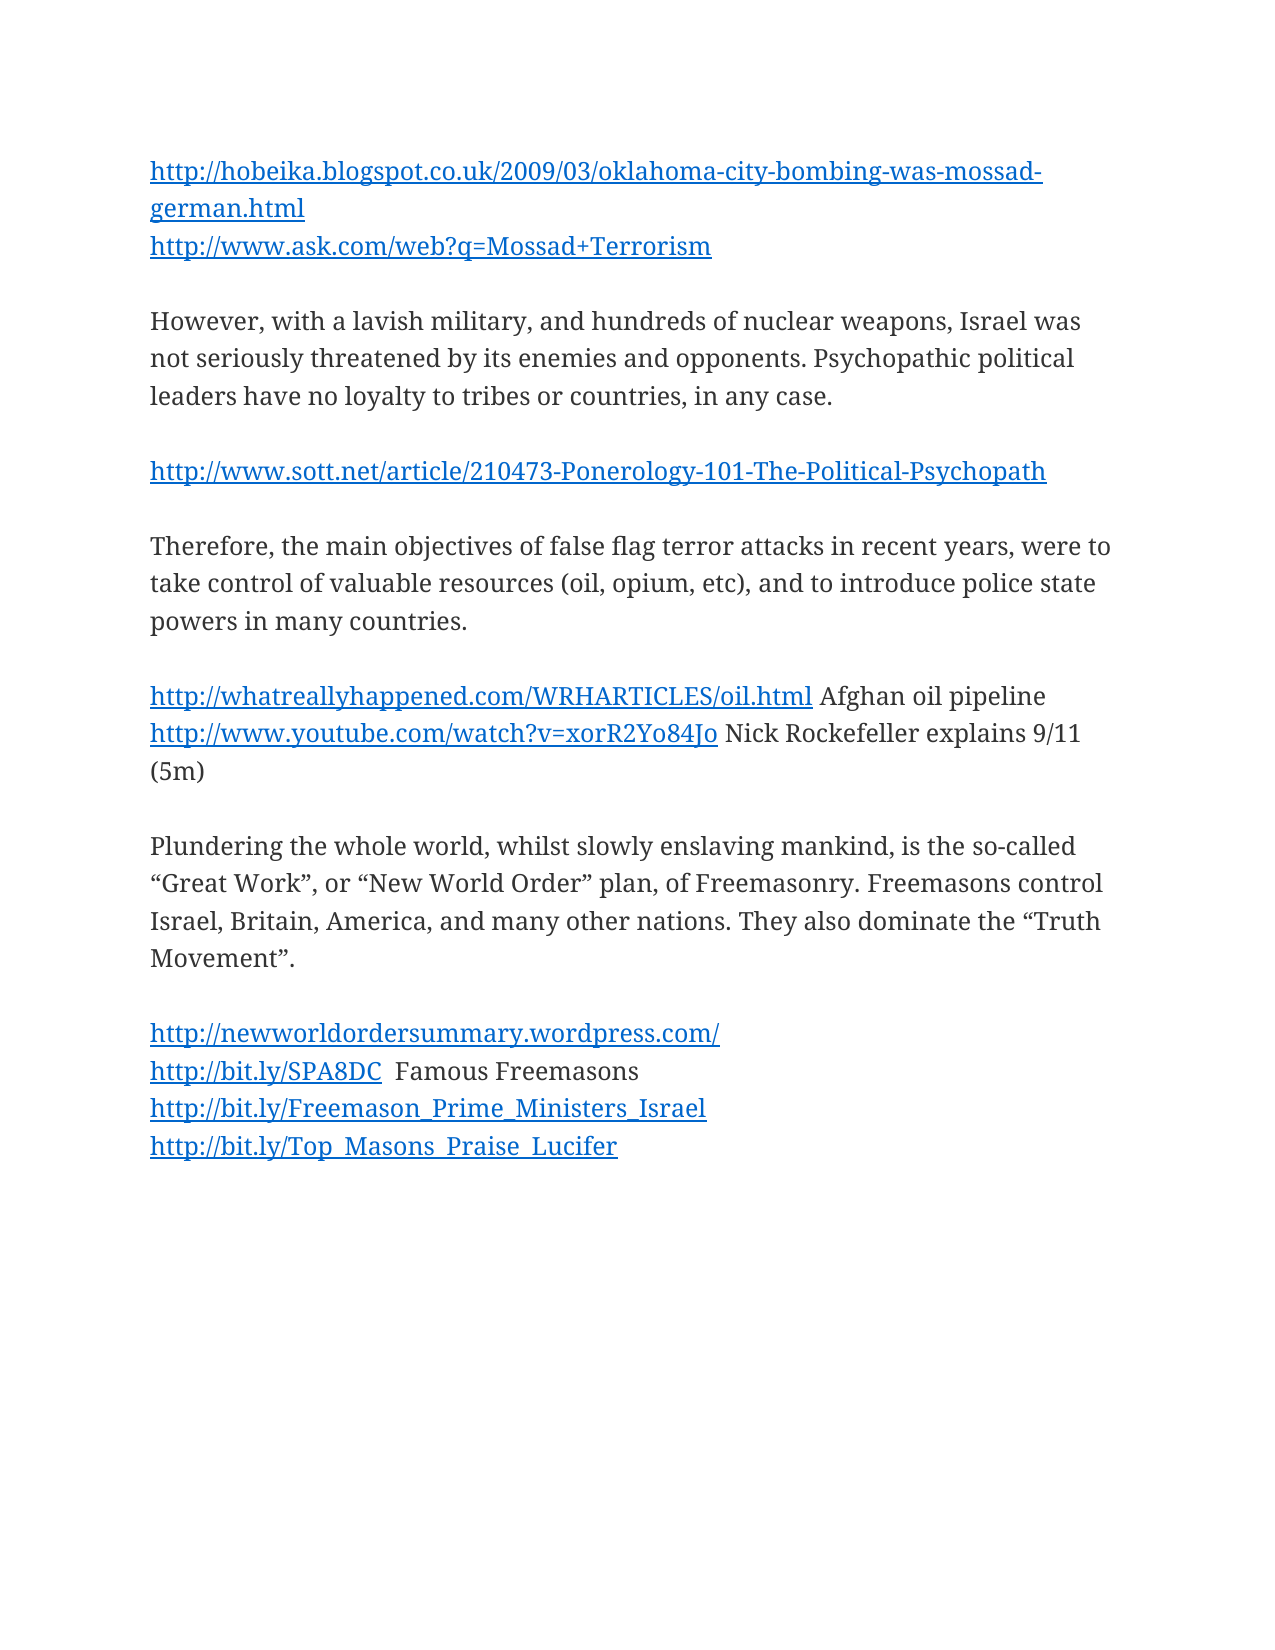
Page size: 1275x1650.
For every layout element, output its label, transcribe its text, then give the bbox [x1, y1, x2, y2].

text Therefore, the main objectives of false flag terror attacks in recent years, were to take control of valuable resources (oil, opium, etc), and to introduce police state powers in many countries. [150, 525, 1125, 637]
text http://newworldordersummary.wordpress.com/ http://bit.ly/SPA8DC Famous Freemasons http://bit.ly/Freemason_Prime_Ministers_Israel http://bit.ly/Top_Masons_Praise_Lucifer [150, 1012, 1125, 1200]
text However, with a lavish military, and hundreds of nuclear weapons, Israel was not seriously threatened by its enemies and opponents. Psychopathic political leaders have no loyalty to tribes or countries, in any case. [150, 300, 1125, 412]
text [150, 150, 1125, 262]
text http://www.sott.net/article/210473-Ponerology-101-The-Political-Psychopath [150, 450, 1125, 487]
text http://whatreallyhappened.com/WRHARTICLES/oil.html Afghan oil pipeline http://www.youtube.com/watch?v=xorR2Yo84Jo Nick Rockefeller explains 9/11 (5m) [150, 675, 1125, 787]
text Plundering the whole world, whilst slowly enslaving mankind, is the so-called “Great Work”, or “New World Order” plan, of Freemasonry. Freemasons control Israel, Britain, America, and many other nations. They also dominate the “Truth Movement”. [150, 825, 1125, 975]
